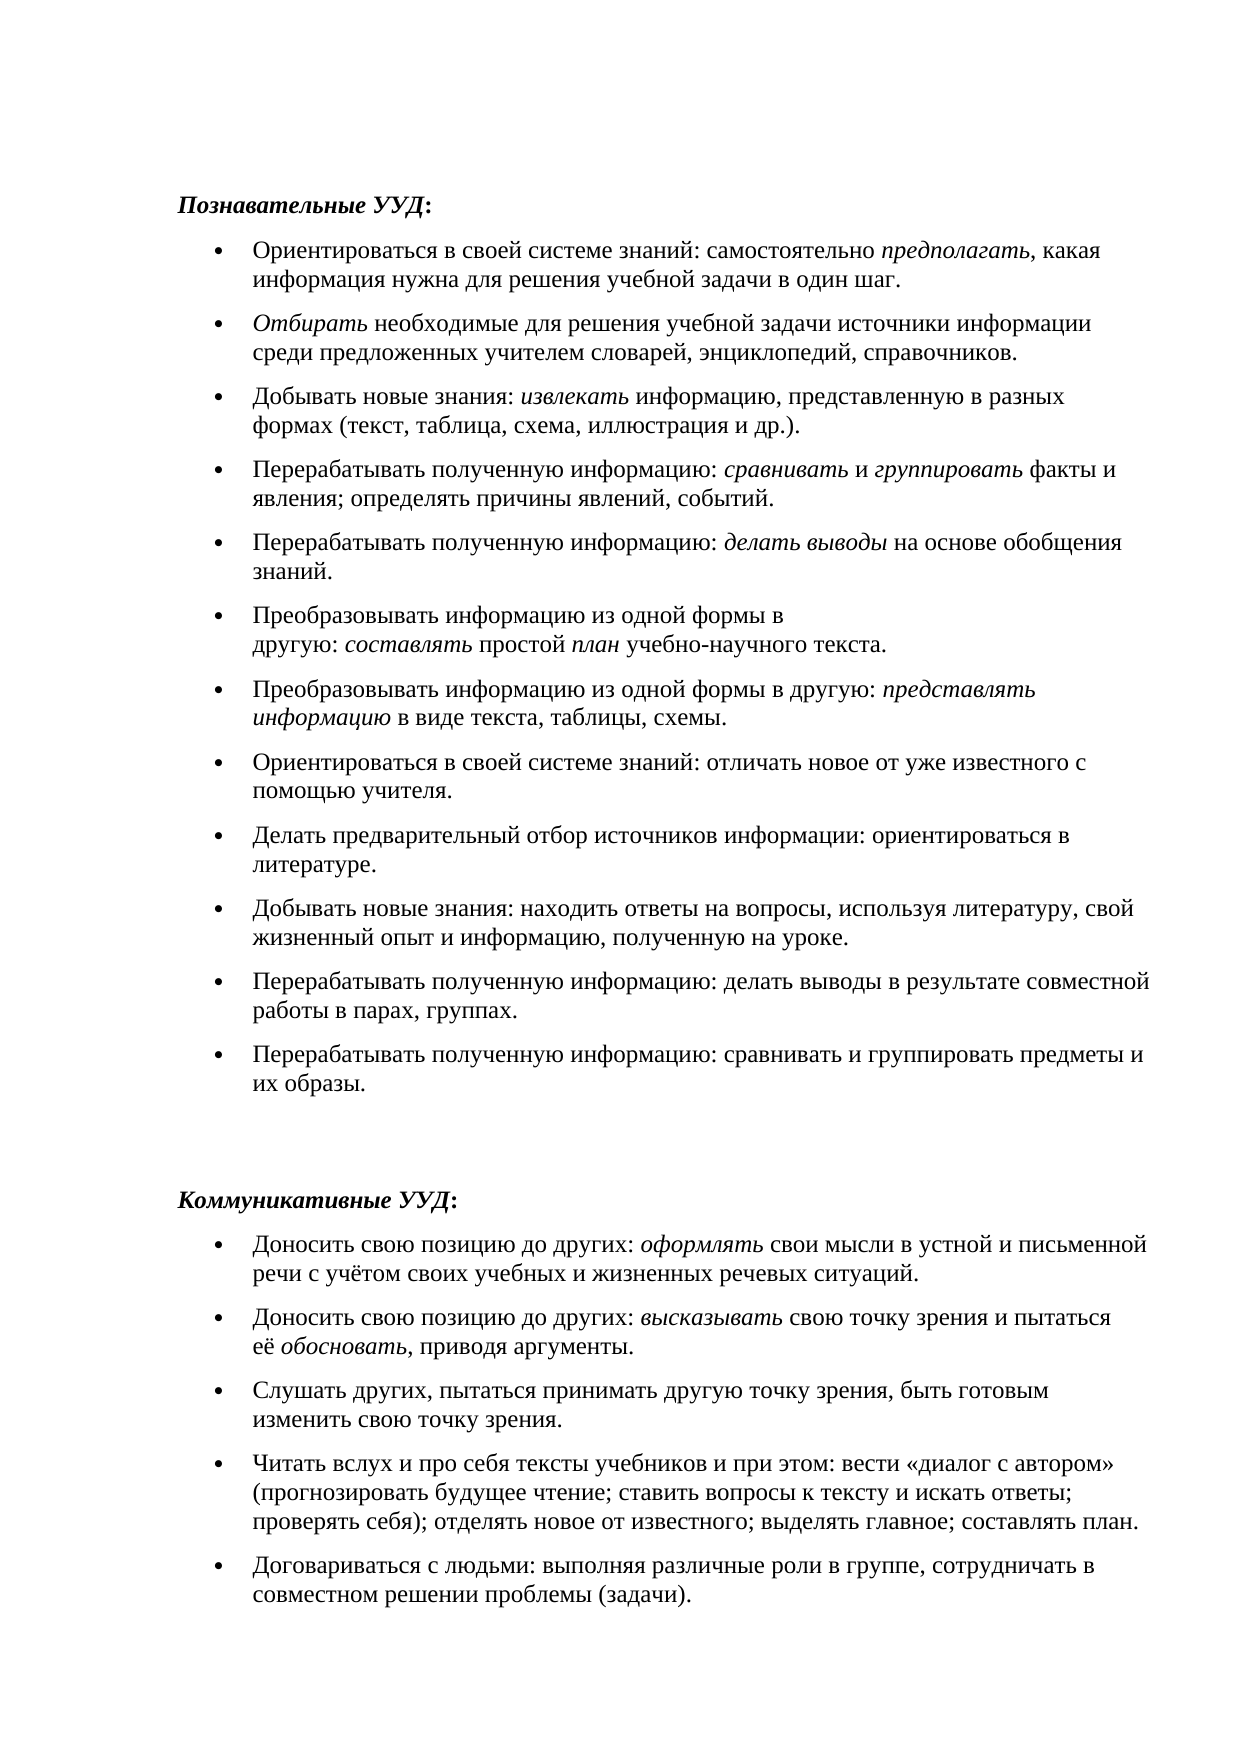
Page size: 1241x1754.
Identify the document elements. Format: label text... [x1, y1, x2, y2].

list Добывать новые знания: находить ответы на вопросы, используя литературу, свой жизненный опыт и информацию, полученную на уроке. [215, 893, 1152, 951]
text Коммуникативные УУД: [177, 1185, 1152, 1213]
list Преобразовывать информацию из одной формы в другую: составлять простой план учебно-научного текста. [215, 601, 1152, 658]
list Делать предварительный отбор источников информации: ориентироваться в литературе. [215, 820, 1152, 877]
text Познавательные УУД: [177, 191, 1152, 219]
list Слушать других, пытаться принимать другую точку зрения, быть готовым изменить свою точку зрения. [215, 1375, 1152, 1433]
list Ориентироваться в своей системе знаний: самостоятельно предполагать, какая информация нужна для решения учебной задачи в один шаг. [215, 235, 1152, 292]
list Отбирать необходимые для решения учебной задачи источники информации среди предложенных учителем словарей, энциклопедий, справочников. [215, 308, 1152, 366]
list Читать вслух и про себя тексты учебников и при этом: вести «диалог с автором» (прогнозировать будущее чтение; ставить вопросы к тексту и искать ответы; проверять себя); отделять новое от известного; выделять главное; составлять план. [215, 1448, 1152, 1535]
list Договариваться с людьми: выполняя различные роли в группе, сотрудничать в совместном решении проблемы (задачи). [215, 1550, 1152, 1608]
list Доносить свою позицию до других: оформлять свои мысли в устной и письменной речи с учётом своих учебных и жизненных речевых ситуаций. [215, 1229, 1152, 1287]
list Преобразовывать информацию из одной формы в другую: представлять информацию в виде текста, таблицы, схемы. [215, 674, 1152, 731]
list Доносить свою позицию до других: высказывать свою точку зрения и пытаться её обосновать, приводя аргументы. [215, 1302, 1152, 1360]
list Перерабатывать полученную информацию: сравнивать и группировать предметы и их образы. [215, 1039, 1152, 1097]
list Добывать новые знания: извлекать информацию, представленную в разных формах (текст, таблица, схема, иллюстрация и др.). [215, 381, 1152, 439]
list Перерабатывать полученную информацию: делать выводы на основе обобщения знаний. [215, 527, 1152, 585]
list Перерабатывать полученную информацию: сравнивать и группировать факты и явления; определять причины явлений, событий. [215, 454, 1152, 512]
list Ориентироваться в своей системе знаний: отличать новое от уже известного с помощью учителя. [215, 747, 1152, 804]
list Перерабатывать полученную информацию: делать выводы в результате совместной работы в парах, группах. [215, 966, 1152, 1024]
